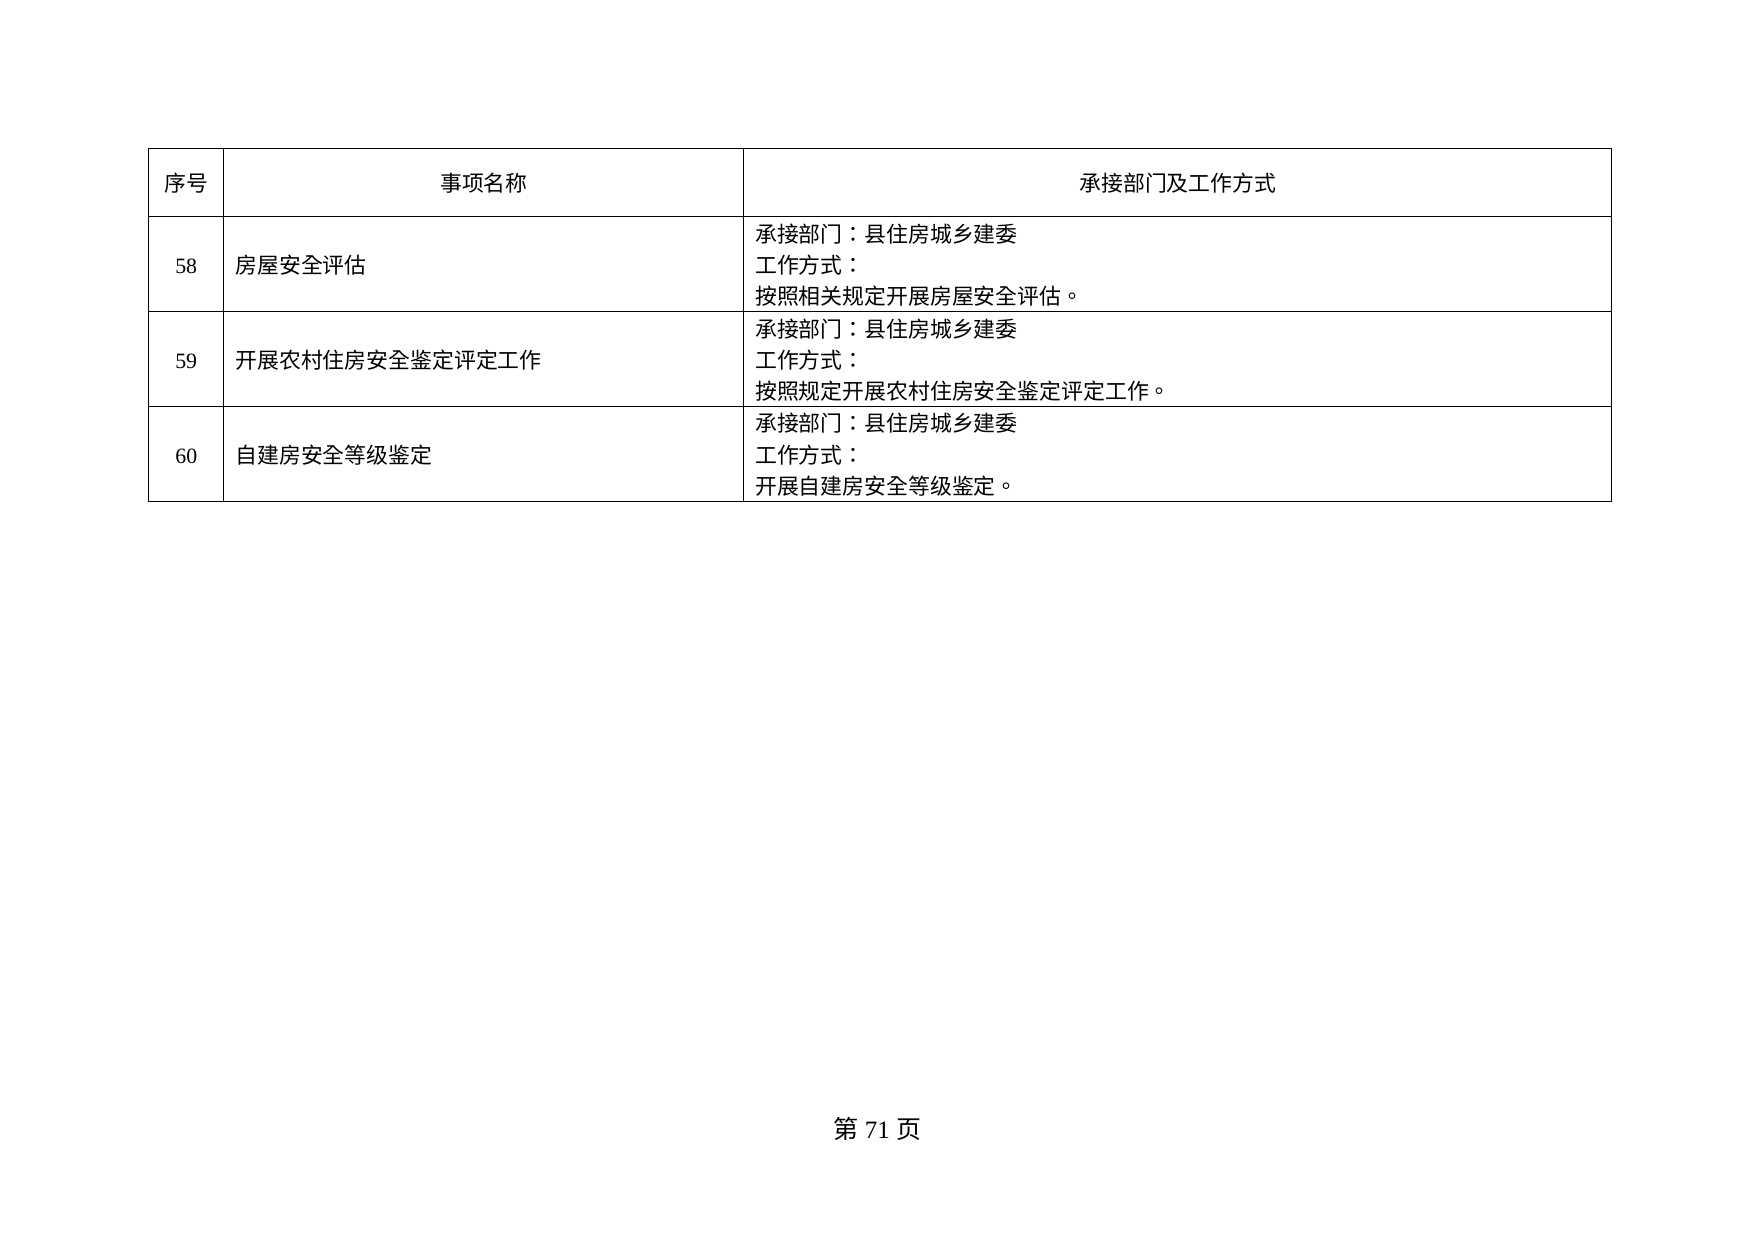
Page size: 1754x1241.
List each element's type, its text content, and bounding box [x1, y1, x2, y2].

table_cell 承接部门：县住房城乡建委 工作方式： 开展自建房安全等级鉴定。 [744, 407, 1611, 501]
table_header 事项名称 [224, 149, 743, 216]
table_cell 60 [149, 407, 223, 501]
table_header 承接部门及工作方式 [744, 149, 1611, 216]
table_cell 自建房安全等级鉴定 [224, 407, 743, 501]
table_cell 开展农村住房安全鉴定评定工作 [224, 312, 743, 406]
table_cell 59 [149, 312, 223, 406]
table_cell 承接部门：县住房城乡建委 工作方式： 按照相关规定开展房屋安全评估。 [744, 217, 1611, 311]
table_cell 承接部门：县住房城乡建委 工作方式： 按照规定开展农村住房安全鉴定评定工作。 [744, 312, 1611, 406]
table_cell 58 [149, 217, 223, 311]
table_cell 房屋安全评估 [224, 217, 743, 311]
table_header 序号 [149, 149, 223, 216]
